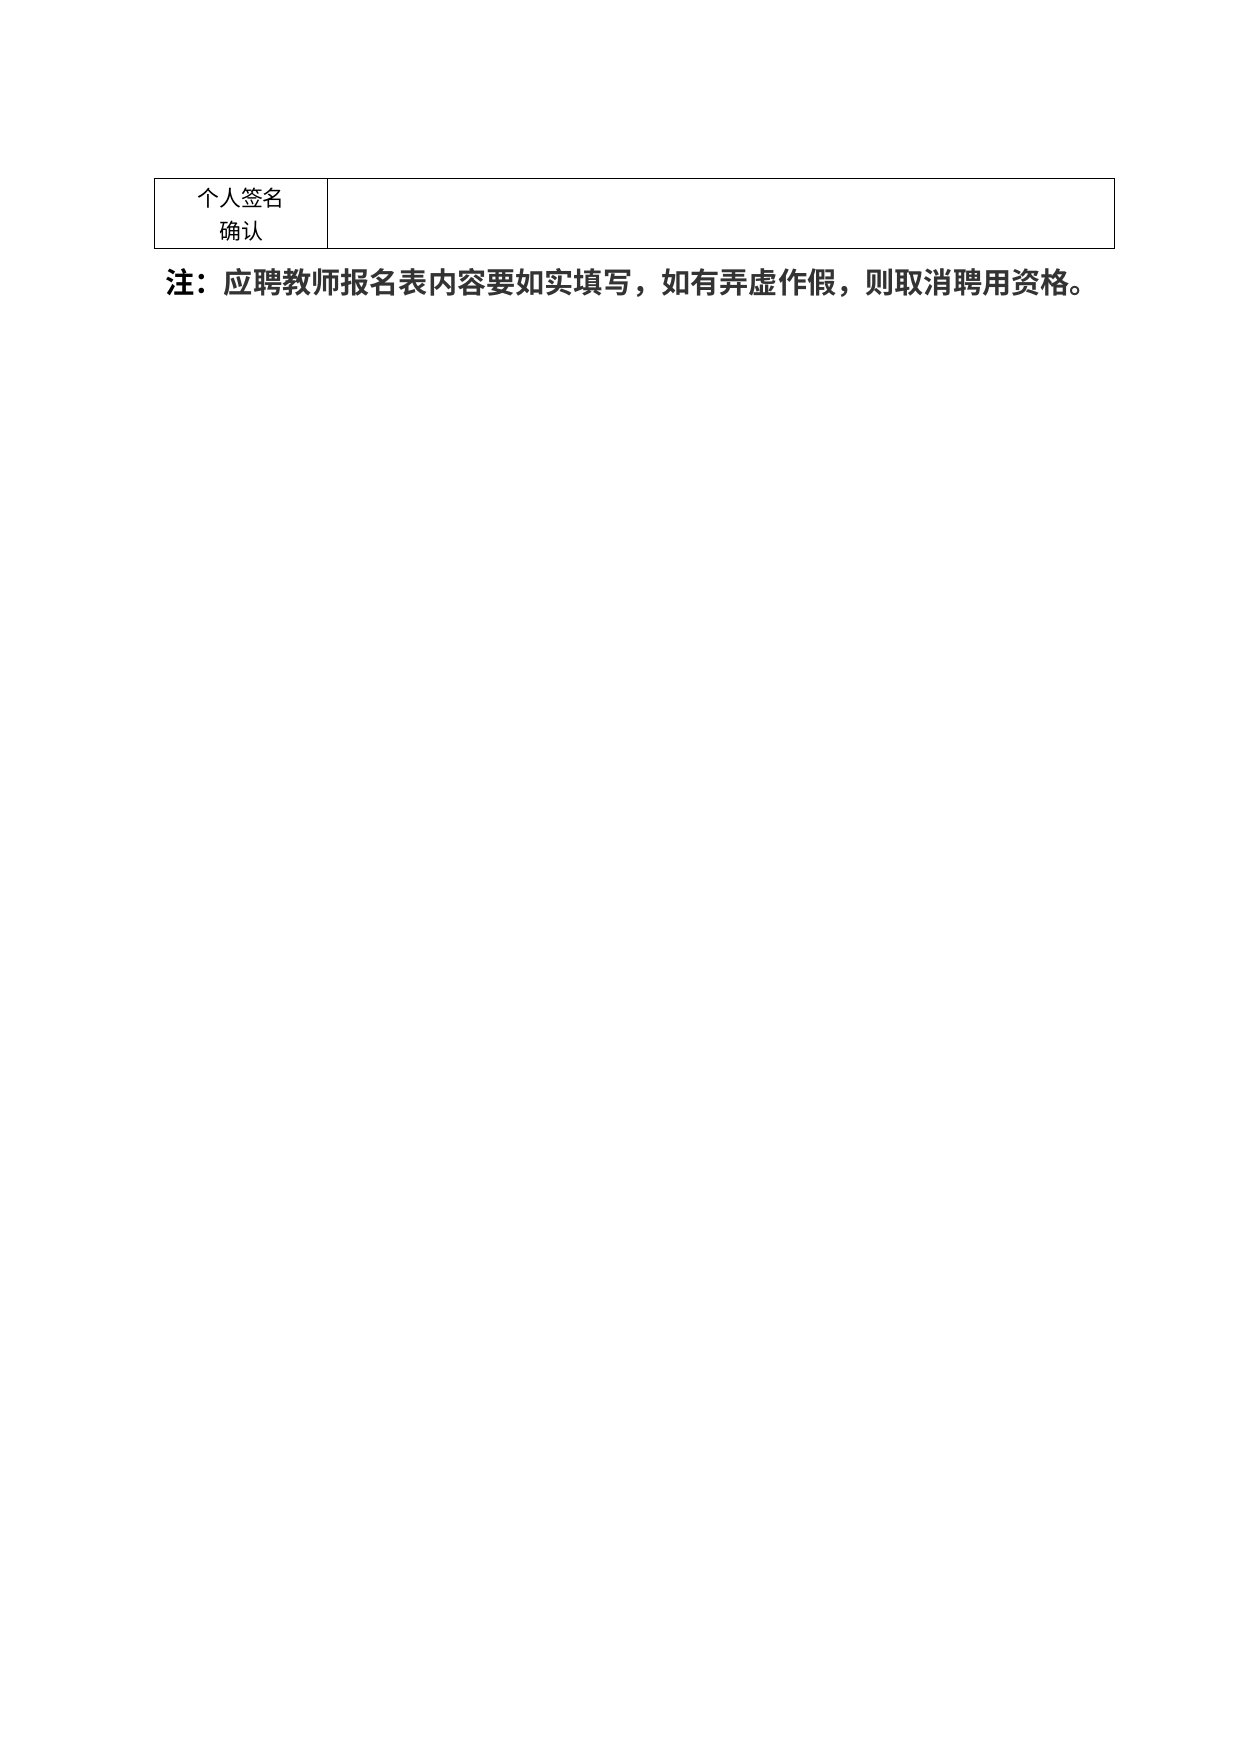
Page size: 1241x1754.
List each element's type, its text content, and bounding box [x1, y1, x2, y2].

table_cell 个人签名 确认 [155, 179, 327, 247]
table_cell [328, 179, 1114, 247]
text 注：应聘教师报名表内容要如实填写，如有弄虚作假，则取消聘用资格。 [165, 249, 1075, 313]
